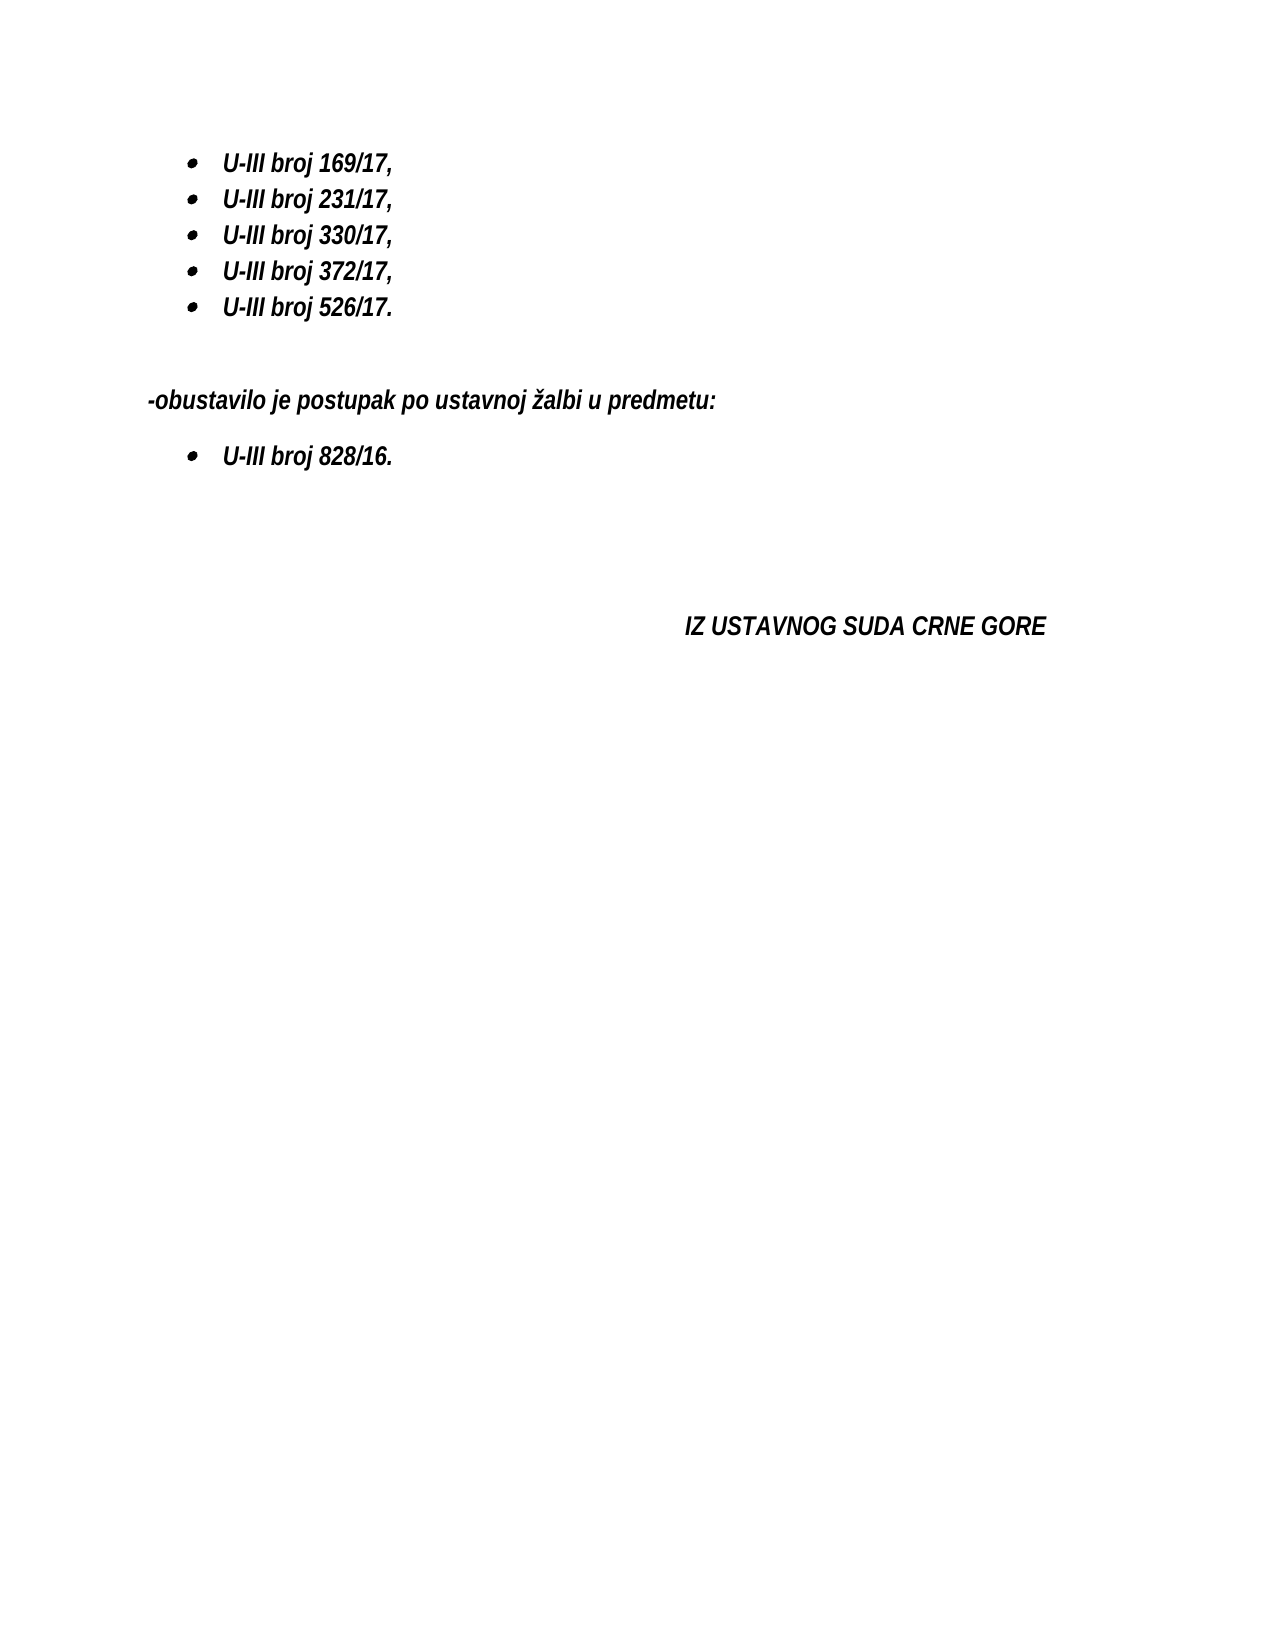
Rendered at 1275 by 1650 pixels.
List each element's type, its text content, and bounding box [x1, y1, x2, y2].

text IZ USTAVNOG SUDA CRNE GORE [598, 610, 1186, 641]
text -obustavilo je postupak po ustavnoj žalbi u predmetu: [148, 384, 1186, 415]
list U-III broj 828/16. [185, 440, 1186, 471]
list U-III broj 231/17, [185, 183, 1186, 215]
list U-III broj 526/17. [185, 291, 1186, 323]
list U-III broj 330/17, [185, 219, 1186, 251]
list U-III broj 372/17, [185, 255, 1186, 287]
list U-III broj 169/17, [185, 148, 1186, 179]
